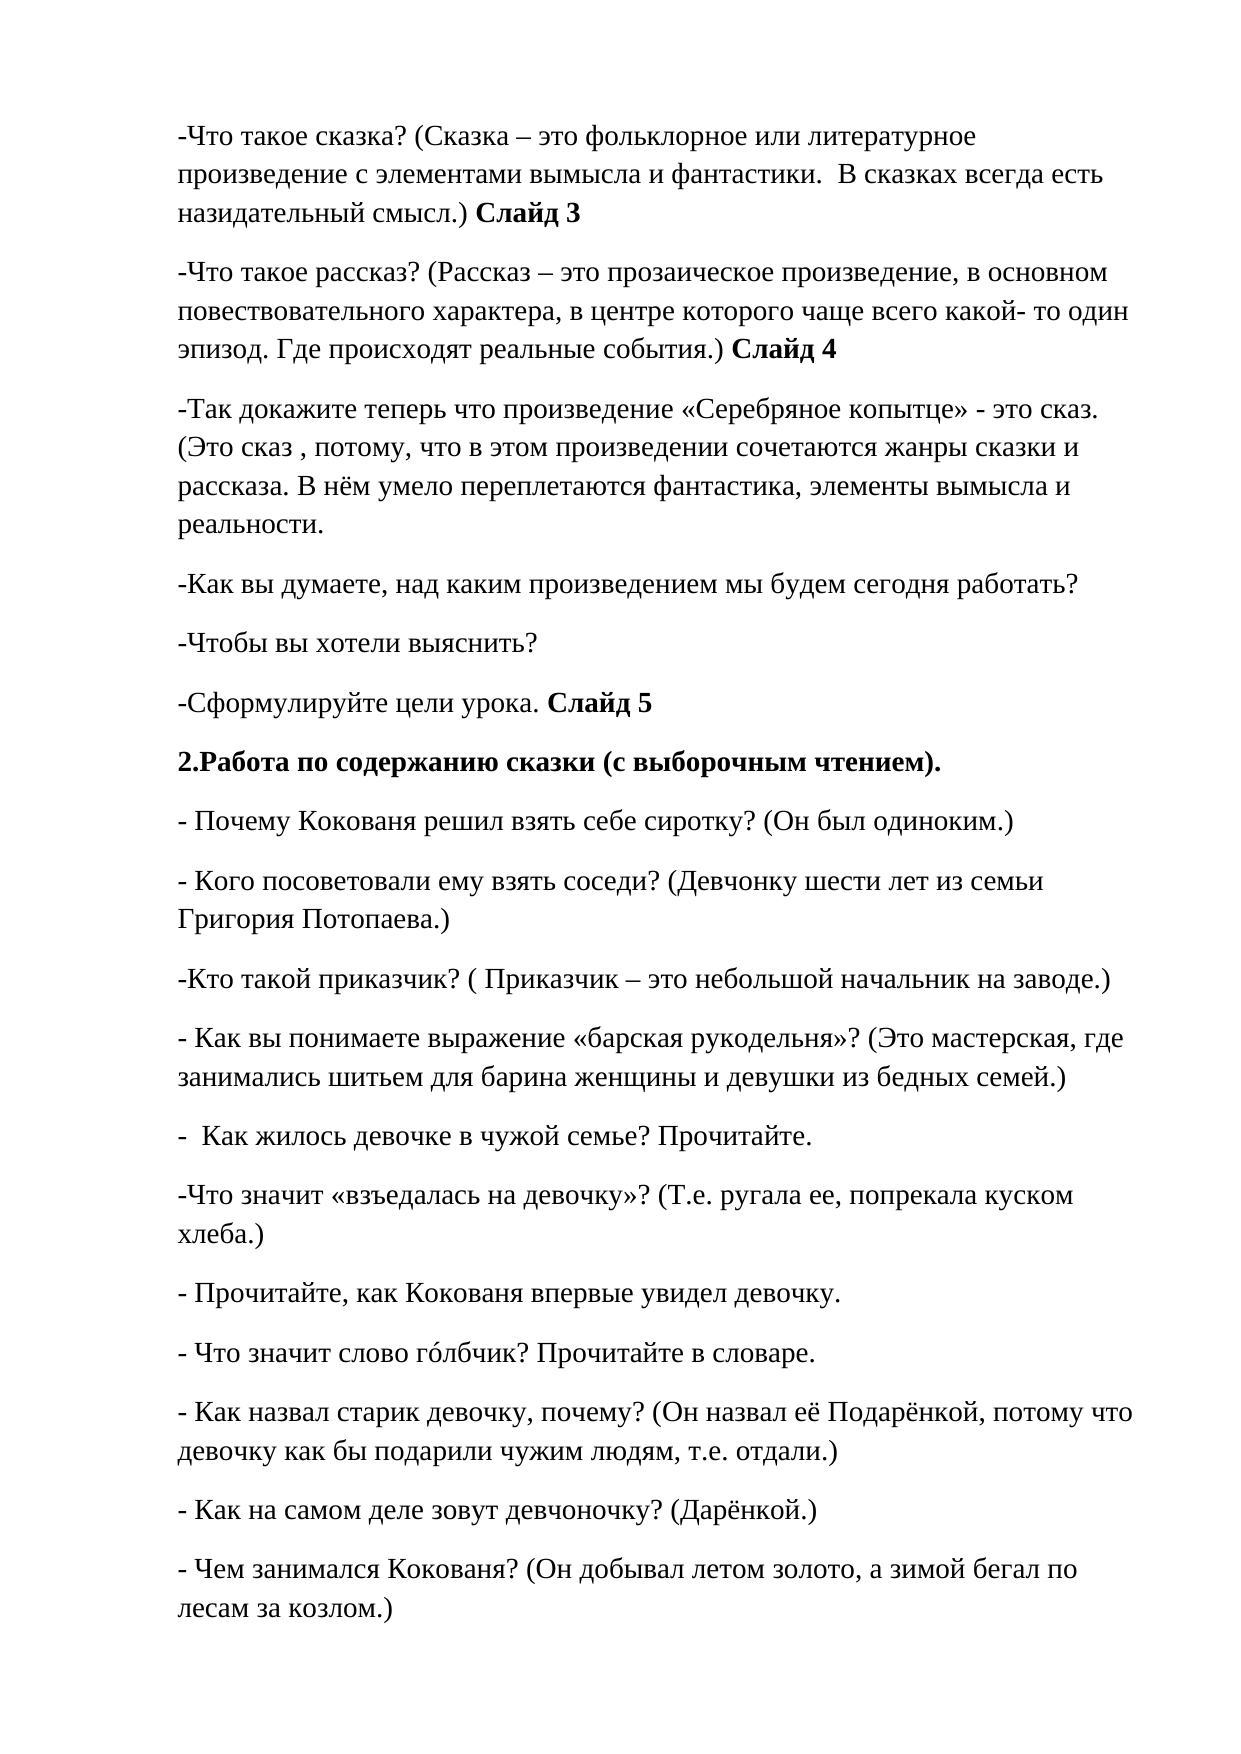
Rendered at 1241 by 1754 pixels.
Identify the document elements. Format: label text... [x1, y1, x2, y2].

text -Чтобы вы хотели выяснить? [177, 625, 1152, 659]
text - Как на самом деле зовут девчоночку? (Дарёнкой.) [177, 1492, 1152, 1526]
text - Как назвал старик девочку, почему? (Он назвал её Подарёнкой, потому что девочку как бы подарили чужим людям, т.е. отдали.) [177, 1394, 1152, 1466]
text - Прочитайте, как Кокованя впервые увидел девочку. [177, 1275, 1152, 1309]
text - Что значит слово гóлбчик? Прочитайте в словаре. [177, 1335, 1152, 1368]
text -Кто такой приказчик? ( Приказчик – это небольшой начальник на заводе.) [177, 961, 1152, 994]
text - Почему Кокованя решил взять себе сиротку? (Он был одиноким.) [177, 803, 1152, 837]
text -Что такое сказка? (Сказка – это фольклорное или литературное произведение с элементами вымысла и фантастики. В сказках всегда есть назидательный смысл.) Слайд 3 [177, 118, 1152, 229]
text -Что такое рассказ? (Рассказ – это прозаическое произведение, в основном повествовательного характера, в центре которого чаще всего какой- то один эпизод. Где происходят реальные события.) Слайд 4 [177, 254, 1152, 365]
text -Что значит «взъедалась на девочку»? (Т.е. ругала ее, попрекала куском хлеба.) [177, 1177, 1152, 1249]
text - Чем занимался Кокованя? (Он добывал летом золото, а зимой бегал по лесам за козлом.) [177, 1551, 1152, 1623]
text - Как жилось девочке в чужой семье? Прочитайте. [177, 1118, 1152, 1152]
text -Как вы думаете, над каким произведением мы будем сегодня работать? [177, 566, 1152, 599]
text - Как вы понимаете выражение «барская рукодельня»? (Это мастерская, где занимались шитьем для барина женщины и девушки из бедных семей.) [177, 1020, 1152, 1092]
text - Кого посоветовали ему взять соседи? (Девчонку шести лет из семьи Григория Потопаева.) [177, 863, 1152, 935]
text -Так докажите теперь что произведение «Серебряное копытце» - это сказ.(Это сказ , потому, что в этом произведении сочетаются жанры сказки и рассказа. В нём умело переплетаются фантастика, элементы вымысла и реальности. [177, 391, 1152, 540]
text -Сформулируйте цели урока. Слайд 5 [177, 685, 1152, 718]
text 2.Работа по содержанию сказки (с выборочным чтением). [177, 744, 1152, 778]
